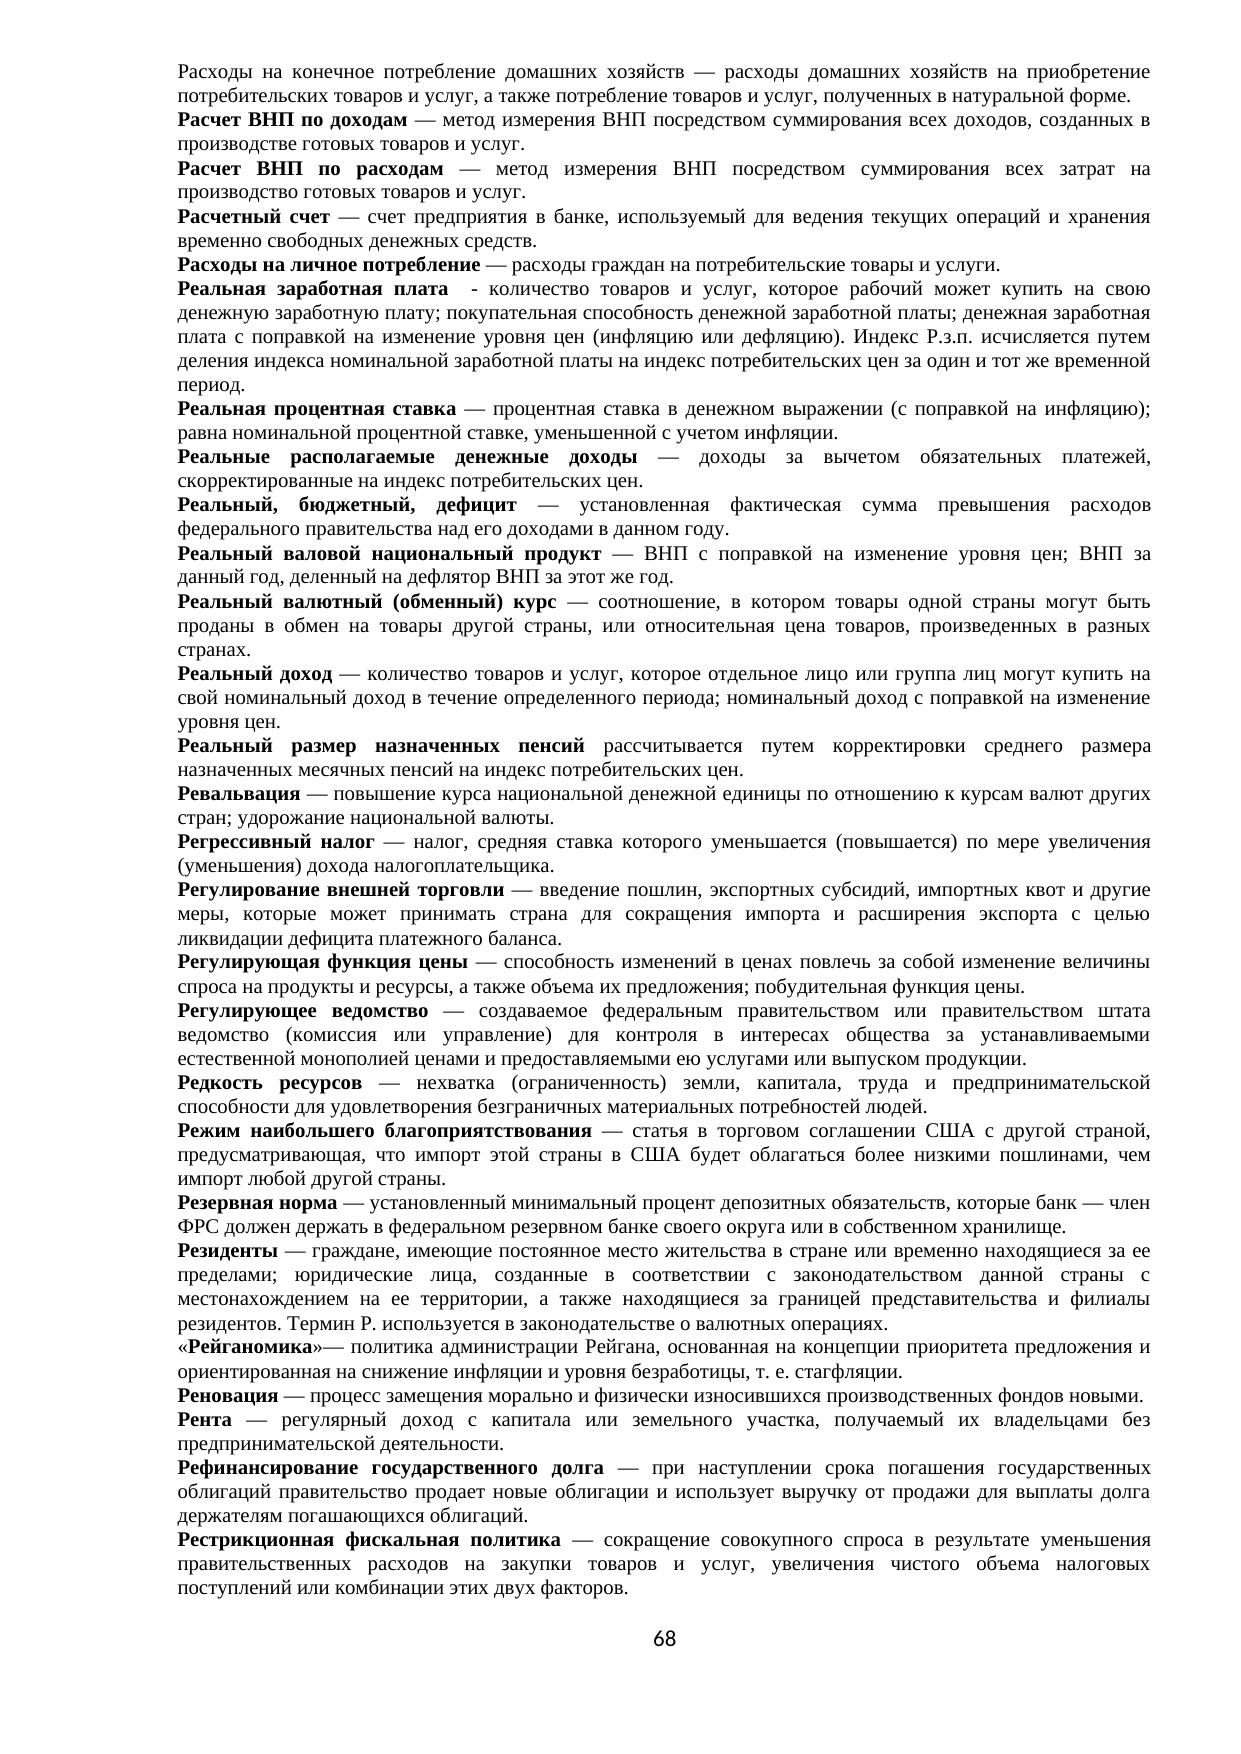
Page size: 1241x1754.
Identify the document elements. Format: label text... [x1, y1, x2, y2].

text Реальная процентная ставка — процентная ставка в денежном выражении (с поправкой на инфляцию); равна номинальной процентной ставке, уменьшенной с учетом инфляции. [177, 396, 1152, 444]
text Регрессивный налог — налог, средняя ставка которого уменьшается (повышается) по мере увеличения (уменьшения) дохода налогоплательщика. [177, 829, 1152, 877]
text Реальный размер назначенных пенсий рассчитывается путем корректировки среднего размера назначенных месячных пенсий на индекс потребительских цен. [177, 733, 1152, 781]
text Резиденты — граждане, имеющие постоянное место жительства в стране или временно находящиеся за ее пределами; юридические лица, созданные в соответствии с законодательством данной страны с местонахождением на ее территории, а также находящиеся за границей представительства и филиалы резидентов. Термин Р. используется в законодательстве о валютных операциях. [177, 1238, 1152, 1334]
text Рефинансирование государственного долга — при наступлении срока погашения государственных облигаций правительство продает новые облигации и использует выручку от продажи для выплаты долга держателям погашающихся облигаций. [177, 1455, 1152, 1527]
text «Рейганомика»— политика администрации Рейгана, основанная на концепции приоритета предложения и ориентированная на снижение инфляции и уровня безработицы, т. е. стагфляции. [177, 1334, 1152, 1383]
text Расчет ВНП по доходам — метод измерения ВНП посредством суммирования всех доходов, созданных в производстве готовых товаров и услуг. [177, 107, 1152, 155]
text Регулирующая функция цены — способность изменений в ценах повлечь за собой изменение величины спроса на продукты и ресурсы, а также объема их предложения; побудительная функция цены. [177, 949, 1152, 998]
text Рента — регулярный доход с капитала или земельного участка, получаемый их владельцами без предпринимательской деятельности. [177, 1407, 1152, 1455]
text Рестрикционная фискальная политика — сокращение совокупного спроса в результате уменьшения правительственных расходов на закупки товаров и услуг, увеличения чистого объема налоговых поступлений или комбинации этих двух факторов. [177, 1527, 1152, 1599]
text Расходы на конечное потребление домашних хозяйств — расходы домашних хозяйств на приобретение потребительских товаров и услуг, а также потребление товаров и услуг, полученных в натуральной форме. [177, 59, 1152, 107]
text Расходы на личное потребление — расходы граждан на потребительские товары и услуги. [177, 252, 1152, 276]
text Регулирование внешней торговли — введение пошлин, экспортных субсидий, импортных квот и другие меры, которые может принимать страна для сокращения импорта и расширения экспорта с целью ликвидации дефицита платежного баланса. [177, 877, 1152, 949]
text Расчет ВНП по расходам — метод измерения ВНП посредством суммирования всех затрат на производство готовых товаров и услуг. [177, 155, 1152, 203]
text Реальный доход — количество товаров и услуг, которое отдельное лицо или группа лиц могут купить на свой номинальный доход в течение определенного периода; номинальный доход с поправкой на изменение уровня цен. [177, 661, 1152, 733]
text Ревальвация — повышение курса национальной денежной единицы по отношению к курсам валют других стран; удорожание национальной валюты. [177, 781, 1152, 829]
text Реальный валовой национальный продукт — ВНП с поправкой на изменение уровня цен; ВНП за данный год, деленный на дефлятор ВНП за этот же год. [177, 540, 1152, 588]
text Реальная заработная плата - количество товаров и услуг, которое рабочий может купить на свою денежную заработную плату; покупательная способность денежной заработной платы; денежная заработная плата с поправкой на изменение уровня цен (инфляцию или дефляцию). Индекс Р.з.п. исчисляется путем деления индекса номинальной заработной платы на индекс потребительских цен за один и тот же временной период. [177, 276, 1152, 396]
text Расчетный счет — счет предприятия в банке, используемый для ведения текущих операций и хранения временно свободных денежных средств. [177, 203, 1152, 252]
text Реальный валютный (обменный) курс — соотношение, в котором товары одной страны могут быть проданы в обмен на товары другой страны, или относительная цена товаров, произведенных в разных странах. [177, 588, 1152, 661]
text Реновация — процесс замещения морально и физически износившихся производственных фондов новыми. [177, 1383, 1152, 1407]
text Регулирующее ведомство — создаваемое федеральным правительством или правительством штата ведомство (комиссия или управление) для контроля в интересах общества за устанавливаемыми естественной монополией ценами и предоставляемыми ею услугами или выпуском продукции. [177, 998, 1152, 1070]
text Режим наибольшего благоприятствования — статья в торговом соглашении США с другой страной, предусматривающая, что импорт этой страны в США будет облагаться более низкими пошлинами, чем импорт любой другой страны. [177, 1118, 1152, 1190]
text Реальные располагаемые денежные доходы — доходы за вычетом обязательных платежей, скорректированные на индекс потребительских цен. [177, 444, 1152, 492]
text Реальный, бюджетный, дефицит — установленная фактическая сумма превышения расходов федерального правительства над его доходами в данном году. [177, 492, 1152, 540]
text Редкость ресурсов — нехватка (ограниченность) земли, капитала, труда и предпринимательской способности для удовлетворения безграничных материальных потребностей людей. [177, 1070, 1152, 1118]
text Резервная норма — установленный минимальный процент депозитных обязательств, которые банк — член ФРС должен держать в федеральном резервном банке своего округа или в собственном хранилище. [177, 1190, 1152, 1238]
